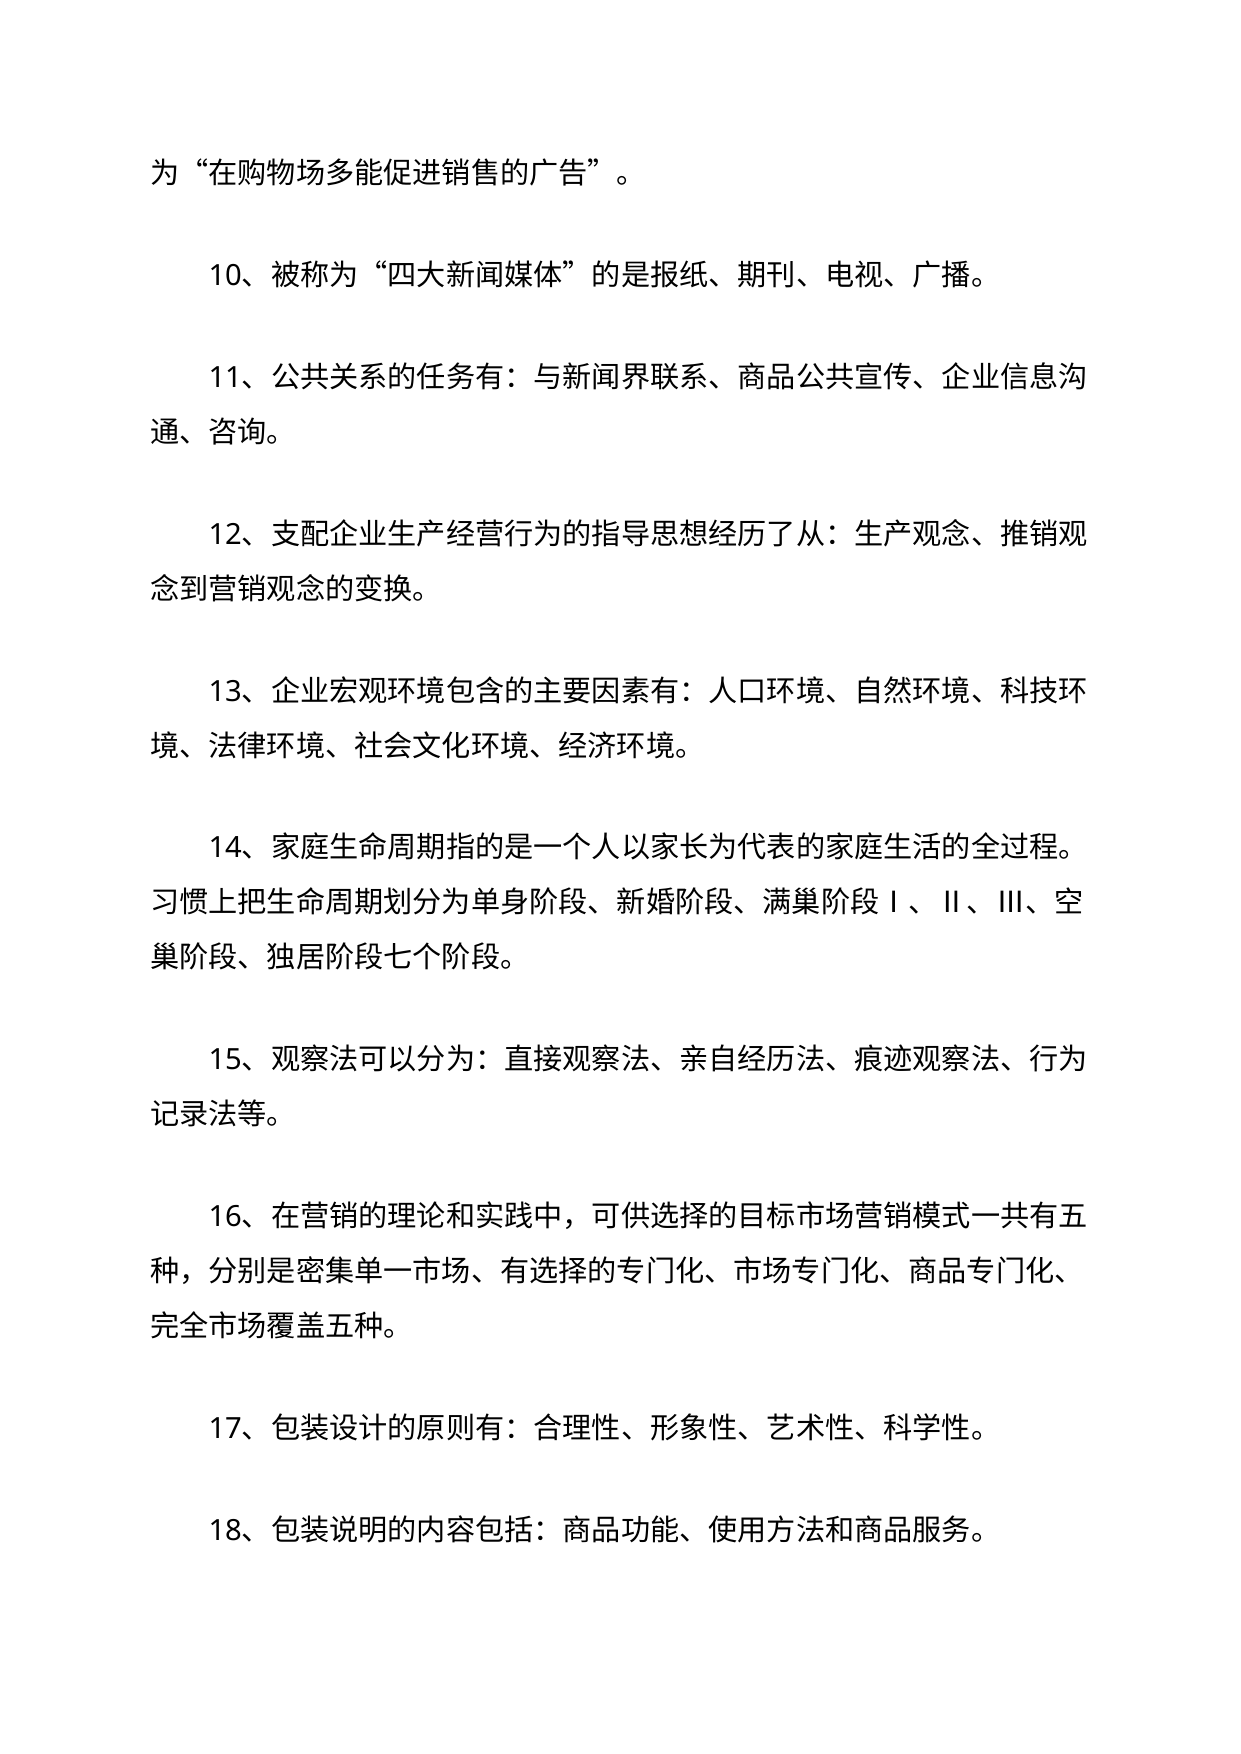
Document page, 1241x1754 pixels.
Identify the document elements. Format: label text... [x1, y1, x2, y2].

text 15、观察法可以分为：直接观察法、亲自经历法、痕迹观察法、行为记录法等。 [150, 1036, 1090, 1133]
text 17、包装设计的原则有：合理性、形象性、艺术性、科学性。 [150, 1404, 1090, 1447]
text 14、家庭生命周期指的是一个人以家长为代表的家庭生活的全过程。习惯上把生命周期划分为单身阶段、新婚阶段、满巢阶段Ⅰ、Ⅱ、Ⅲ、空巢阶段、独居阶段七个阶段。 [150, 824, 1090, 976]
text 16、在营销的理论和实践中，可供选择的目标市场营销模式一共有五种，分别是密集单一市场、有选择的专门化、市场专门化、商品专门化、完全市场覆盖五种。 [150, 1192, 1090, 1345]
text 13、企业宏观环境包含的主要因素有：人口环境、自然环境、科技环境、法律环境、社会文化环境、经济环境。 [150, 667, 1090, 764]
text 12、支配企业生产经营行为的指导思想经历了从：生产观念、推销观念到营销观念的变换。 [150, 511, 1090, 608]
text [150, 150, 1090, 192]
text 11、公共关系的任务有：与新闻界联系、商品公共宣传、企业信息沟通、咨询。 [150, 354, 1090, 451]
text 10、被称为“四大新闻媒体”的是报纸、期刊、电视、广播。 [150, 252, 1090, 294]
text 18、包装说明的内容包括：商品功能、使用方法和商品服务。 [150, 1506, 1090, 1548]
